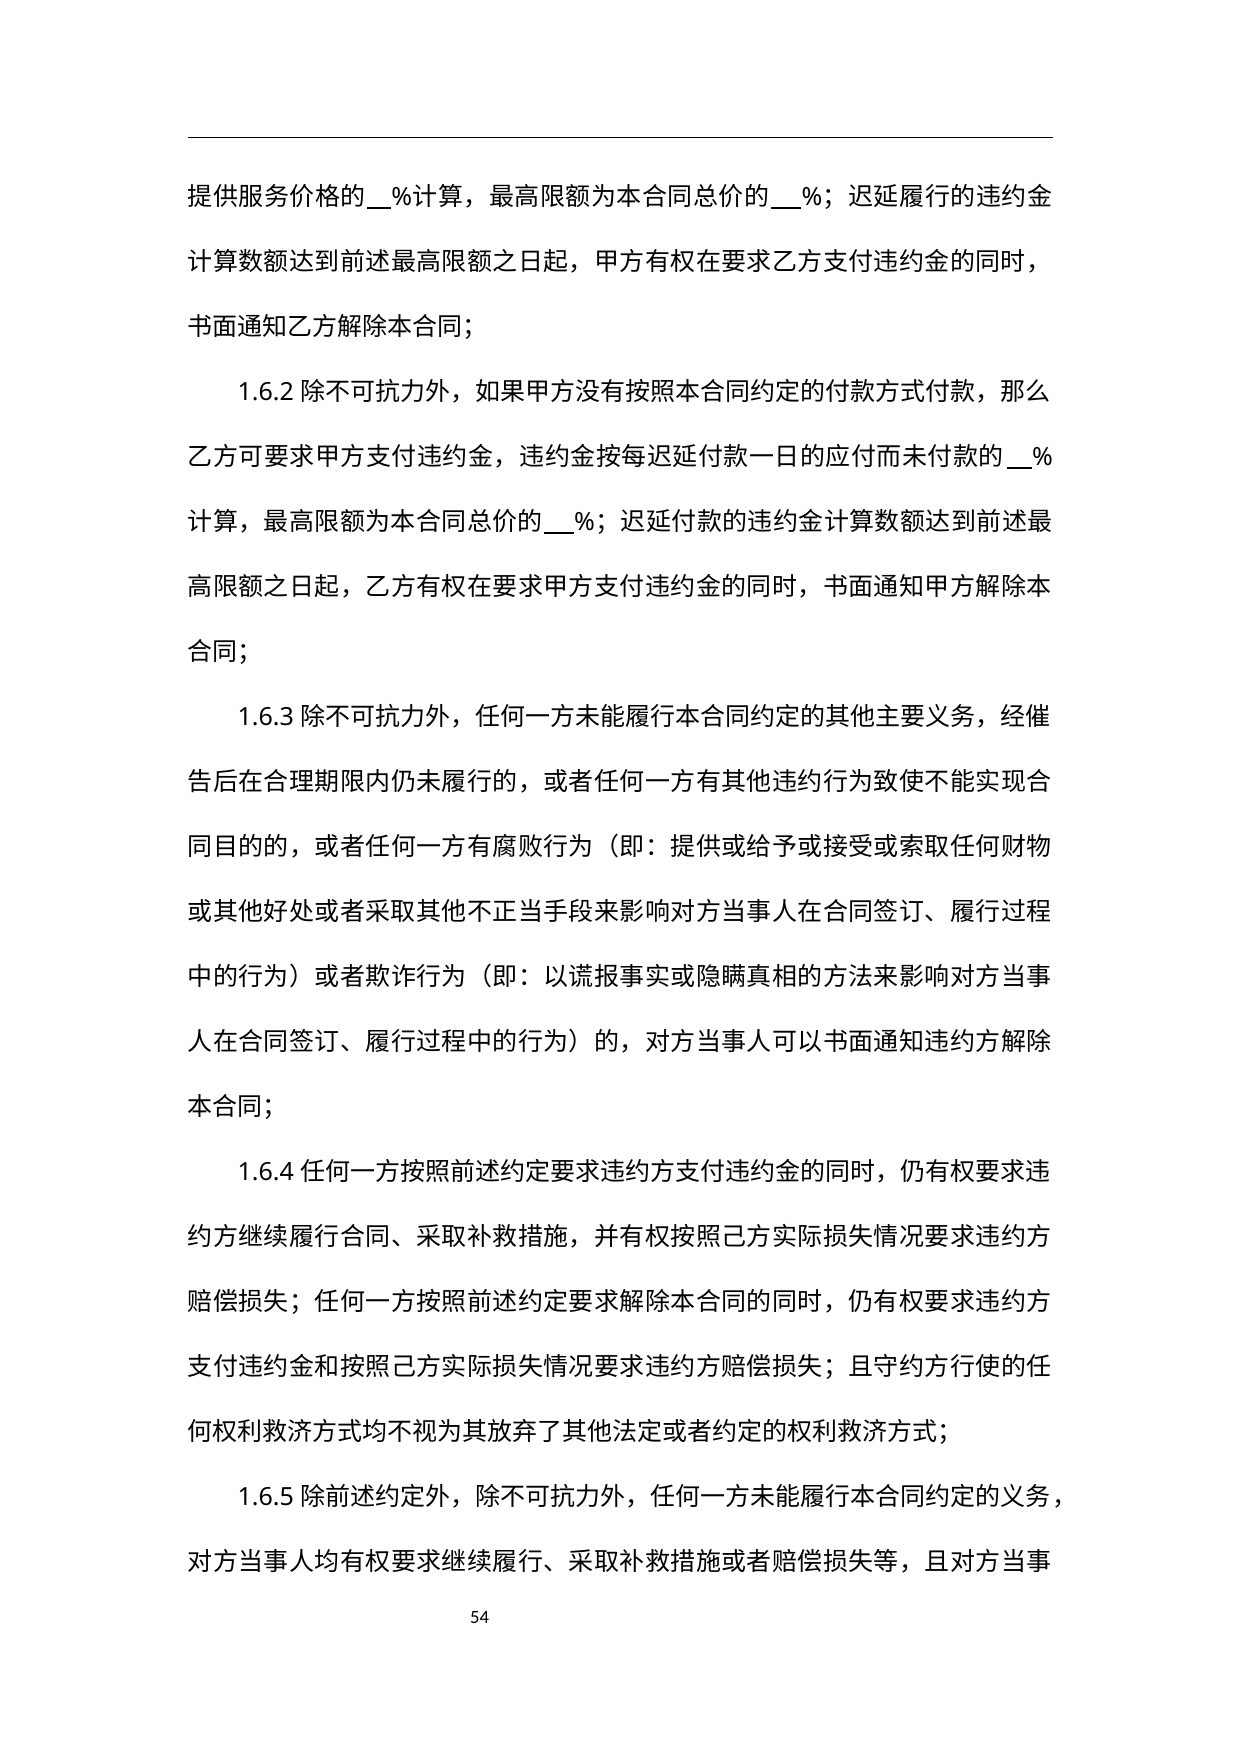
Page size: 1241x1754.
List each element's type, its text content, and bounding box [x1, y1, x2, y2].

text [187, 162, 1053, 357]
text 1.6.3 除不可抗力外，任何一方未能履行本合同约定的其他主要义务，经催告后在合理期限内仍未履行的，或者任何一方有其他违约行为致使不能实现合同目的的，或者任何一方有腐败行为（即：提供或给予或接受或索取任何财物或其他好处或者采取其他不正当手段来影响对方当事人在合同签订、履行过程中的行为）或者欺诈行为（即：以谎报事实或隐瞒真相的方法来影响对方当事人在合同签订、履行过程中的行为）的，对方当事人可以书面通知违约方解除本合同； [187, 682, 1053, 1137]
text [187, 1462, 1053, 1592]
text 1.6.2 除不可抗力外，如果甲方没有按照本合同约定的付款方式付款，那么乙方可要求甲方支付违约金，违约金按每迟延付款一日的应付而未付款的 %计算，最高限额为本合同总价的 %；迟延付款的违约金计算数额达到前述最高限额之日起，乙方有权在要求甲方支付违约金的同时，书面通知甲方解除本合同； [187, 357, 1053, 682]
text 1.6.4 任何一方按照前述约定要求违约方支付违约金的同时，仍有权要求违约方继续履行合同、采取补救措施，并有权按照己方实际损失情况要求违约方赔偿损失；任何一方按照前述约定要求解除本合同的同时，仍有权要求违约方支付违约金和按照己方实际损失情况要求违约方赔偿损失；且守约方行使的任何权利救济方式均不视为其放弃了其他法定或者约定的权利救济方式； [187, 1137, 1053, 1462]
